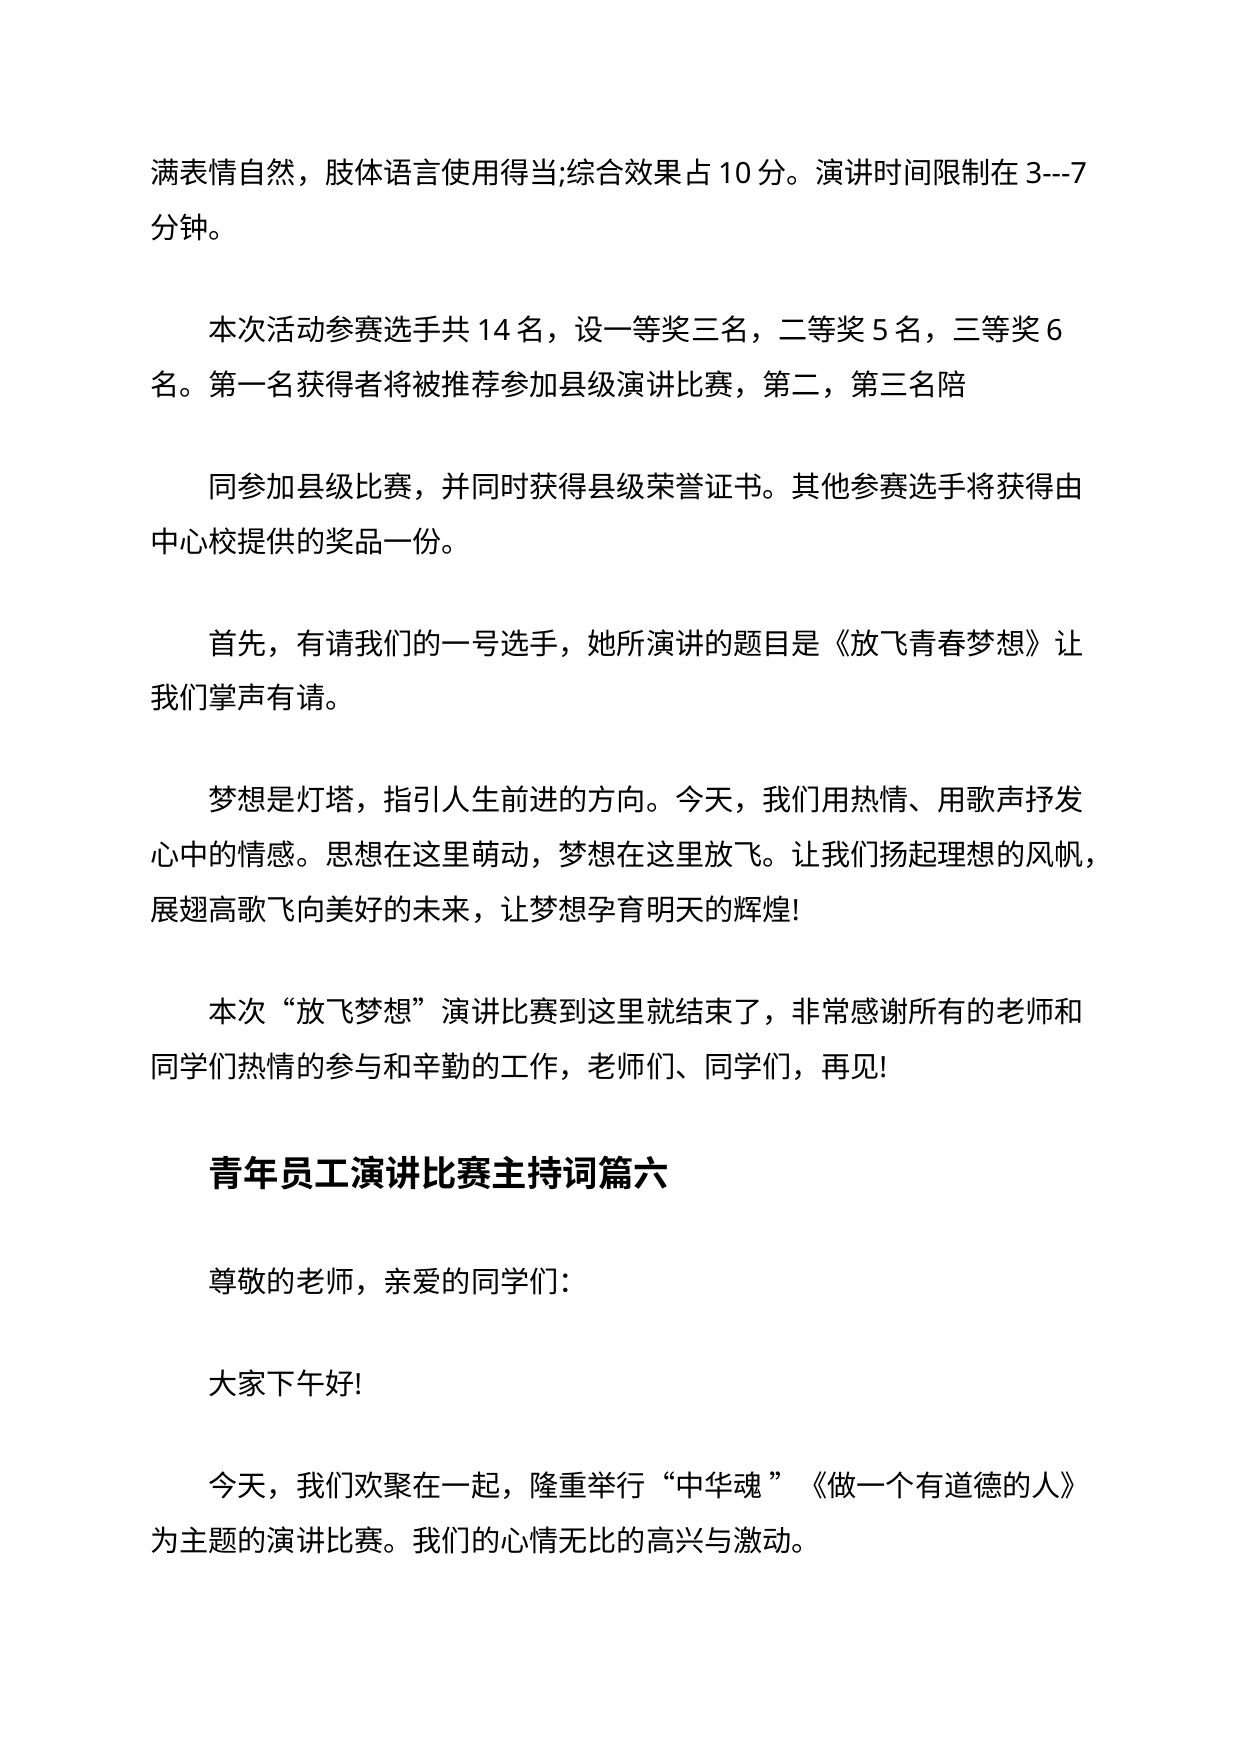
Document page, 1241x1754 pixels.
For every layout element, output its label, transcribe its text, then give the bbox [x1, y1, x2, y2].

text 尊敬的老师，亲爱的同学们： [150, 1259, 1090, 1301]
text 首先，有请我们的一号选手，她所演讲的题目是《放飞青春梦想》让我们掌声有请。 [150, 620, 1090, 717]
text 大家下午好! [150, 1361, 1090, 1403]
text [150, 150, 1090, 247]
text 同参加县级比赛，并同时获得县级荣誉证书。其他参赛选手将获得由中心校提供的奖品一份。 [150, 463, 1090, 561]
text 本次活动参赛选手共14名，设一等奖三名，二等奖5名，三等奖6名。第一名获得者将被推荐参加县级演讲比赛，第二，第三名陪 [150, 307, 1090, 404]
text 青年员工演讲比赛主持词篇六 [150, 1146, 1090, 1197]
text 梦想是灯塔，指引人生前进的方向。今天，我们用热情、用歌声抒发心中的情感。思想在这里萌动，梦想在这里放飞。让我们扬起理想的风帆，展翅高歌飞向美好的未来，让梦想孕育明天的辉煌! [150, 777, 1090, 929]
text 本次“放飞梦想”演讲比赛到这里就结束了，非常感谢所有的老师和同学们热情的参与和辛勤的工作，老师们、同学们，再见! [150, 989, 1090, 1086]
text 今天，我们欢聚在一起，隆重举行“中华魂 ”《做一个有道德的人》为主题的演讲比赛。我们的心情无比的高兴与激动。 [150, 1463, 1090, 1560]
